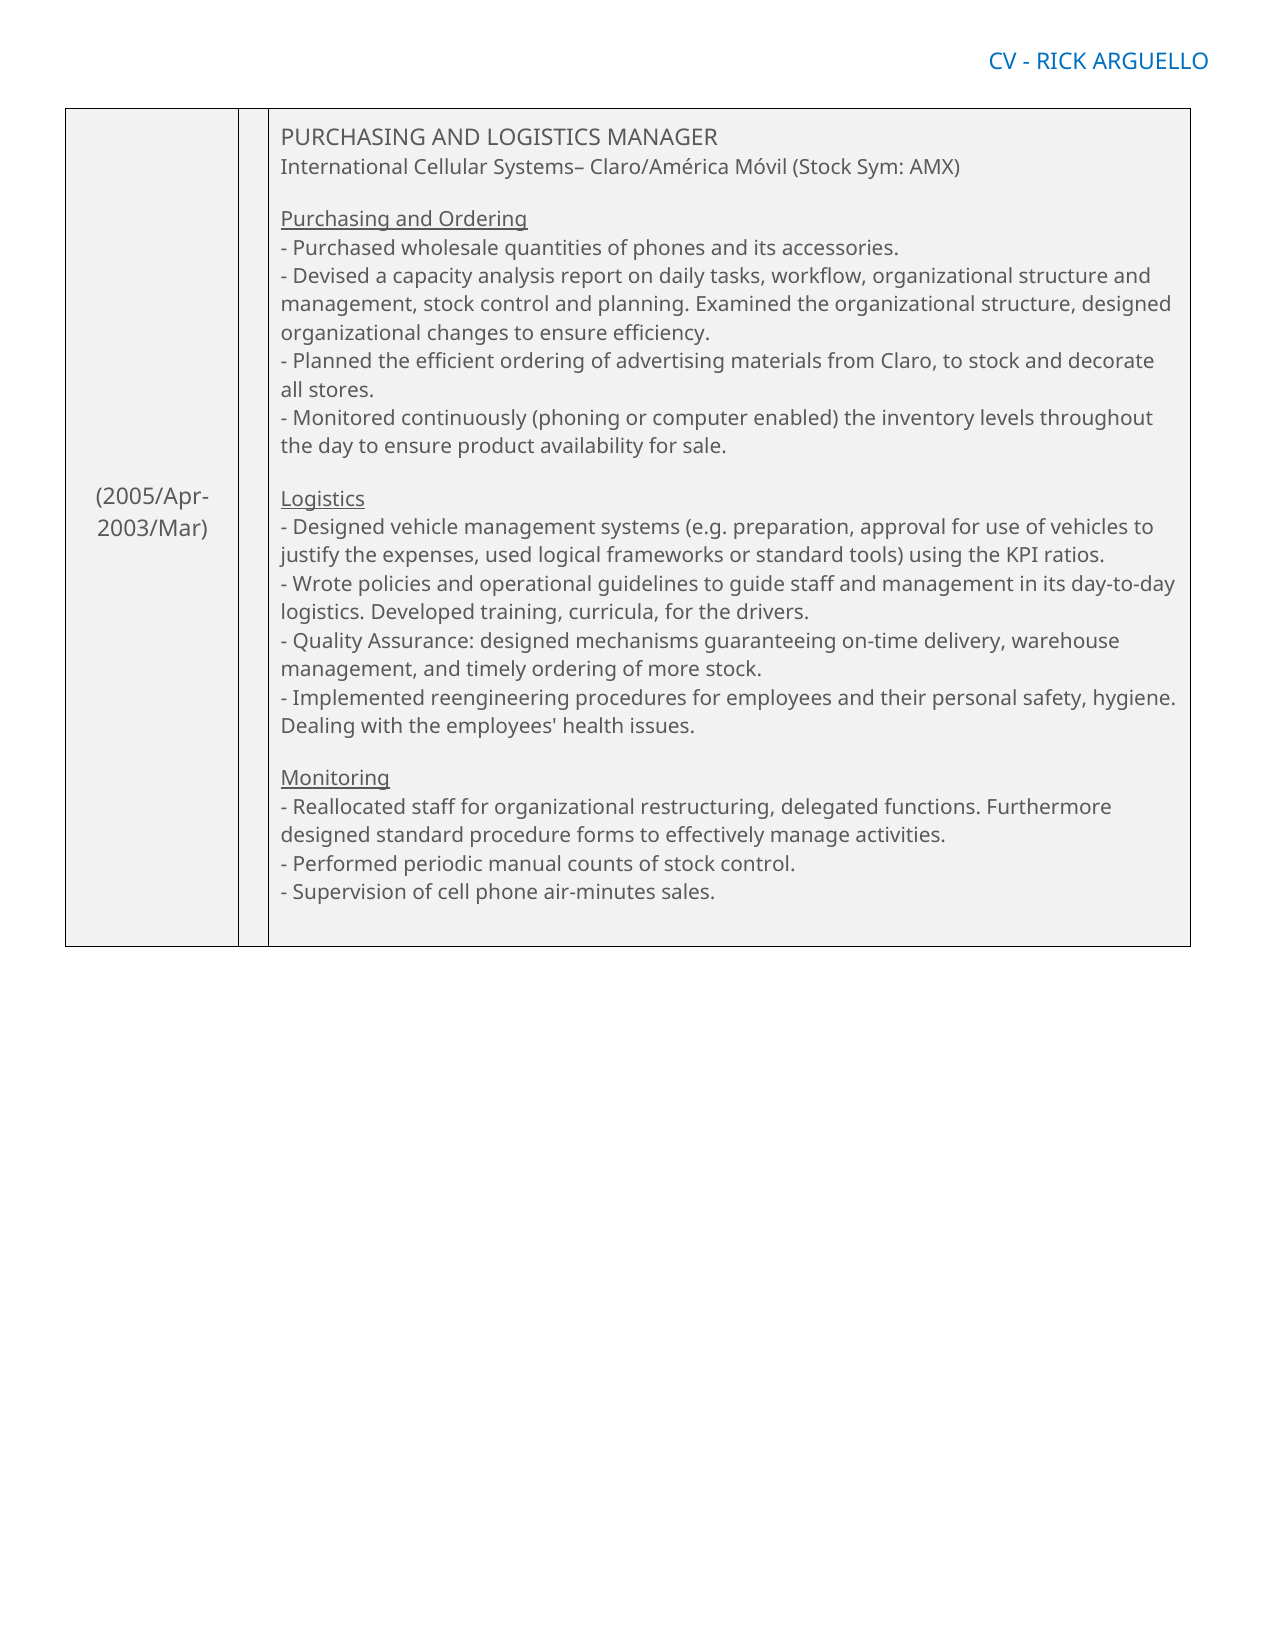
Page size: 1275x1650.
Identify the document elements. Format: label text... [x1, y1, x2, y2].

table_cell [239, 109, 268, 946]
table_cell PURCHASING AND LOGISTICS MANAGER International Cellular Systems– Claro/América Móvil (Stock Sym: AMX) Purchasing and Ordering - Purchased wholesale quantities of phones and its accessories. - Devised a capacity analysis report on daily tasks, workflow, organizational structure and management, stock control and planning. Examined the organizational structure, designed organizational changes to ensure efficiency. - Planned the efficient ordering of advertising materials from Claro, to stock and decorate all stores. - Monitored continuously (phoning or computer enabled) the inventory levels throughout the day to ensure product availability for sale. Logistics - Designed vehicle management systems (e.g. preparation, approval for use of vehicles to justify the expenses, used logical frameworks or standard tools) using the KPI ratios. - Wrote policies and operational guidelines to guide staff and management in its day-to-day logistics. Developed training, curricula, for the drivers. - Quality Assurance: designed mechanisms guaranteeing on-time delivery, warehouse management, and timely ordering of more stock. - Implemented reengineering procedures for employees and their personal safety, hygiene. Dealing with the employees' health issues. Monitoring - Reallocated staff for organizational restructuring, delegated functions. Furthermore designed standard procedure forms to effectively manage activities. - Performed periodic manual counts of stock control. - Supervision of cell phone air-minutes sales. [269, 109, 1190, 946]
table_cell (2005/Apr-2003/Mar) [66, 109, 238, 946]
